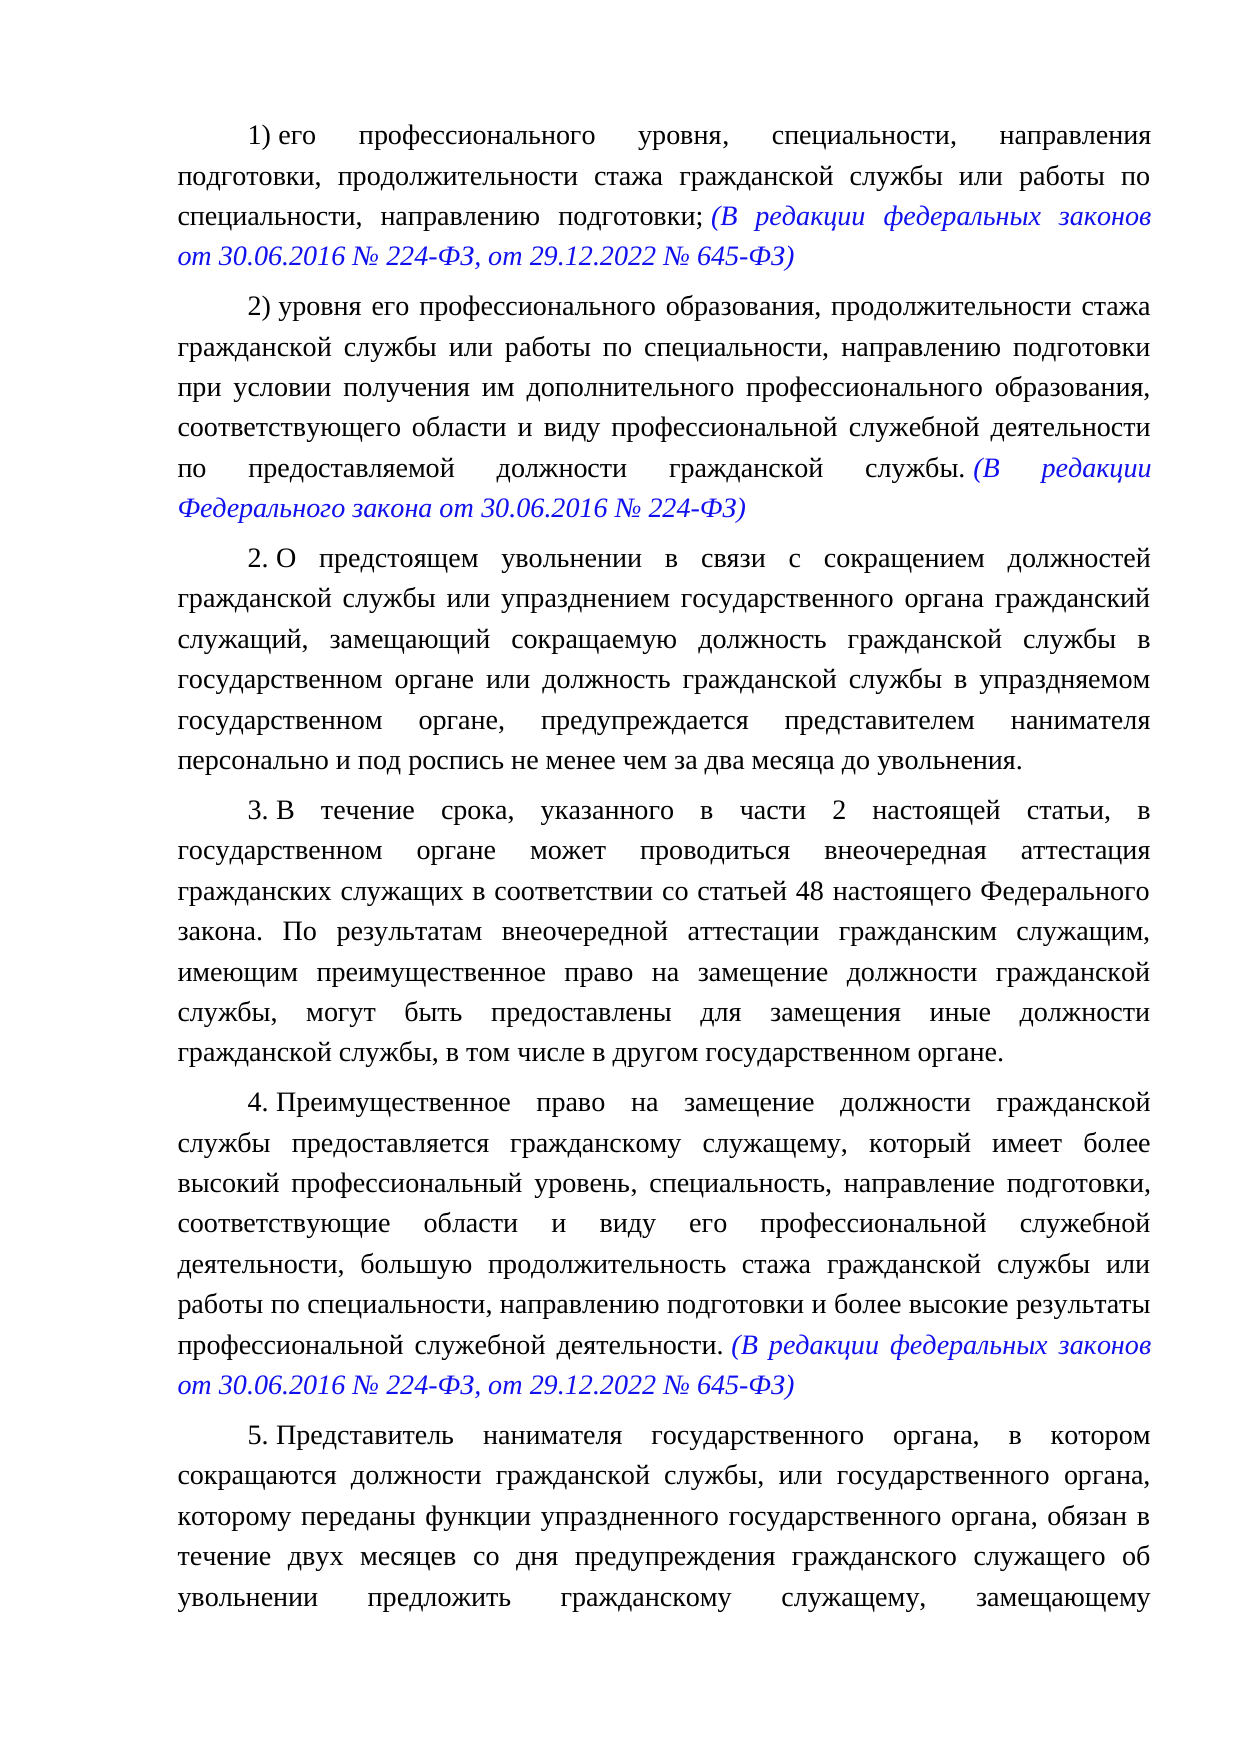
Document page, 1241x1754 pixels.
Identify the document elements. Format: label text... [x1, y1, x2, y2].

text 1) его профессионального уровня, специальности, направления подготовки, продолжительности стажа гражданской службы или работы по специальности, направлению подготовки; (В редакции федеральных законов от 30.06.2016 № 224-ФЗ, от 29.12.2022 № 645-ФЗ) [177, 118, 1152, 272]
text 2) уровня его профессионального образования, продолжительности стажа гражданской службы или работы по специальности, направлению подготовки при условии получения им дополнительного профессионального образования, соответствующего области и виду профессиональной служебной деятельности по предоставляемой должности гражданской службы. (В редакции Федерального закона от 30.06.2016 № 224-ФЗ) [177, 289, 1152, 524]
text 3. В течение срока, указанного в части 2 настоящей статьи, в государственном органе может проводиться внеочередная аттестация гражданских служащих в соответствии со статьей 48 настоящего Федерального закона. По результатам внеочередной аттестации гражданским служащим, имеющим преимущественное право на замещение должности гражданской службы, могут быть предоставлены для замещения иные должности гражданской службы, в том числе в другом государственном органе. [177, 793, 1152, 1068]
text 4. Преимущественное право на замещение должности гражданской службы предоставляется гражданскому служащему, который имеет более высокий профессиональный уровень, специальность, направление подготовки, соответствующие области и виду его профессиональной служебной деятельности, большую продолжительность стажа гражданской службы или работы по специальности, направлению подготовки и более высокие результаты профессиональной служебной деятельности. (В редакции федеральных законов от 30.06.2016 № 224-ФЗ, от 29.12.2022 № 645-ФЗ) [177, 1085, 1152, 1401]
text 2. О предстоящем увольнении в связи с сокращением должностей гражданской службы или упразднением государственного органа гражданский служащий, замещающий сокращаемую должность гражданской службы в государственном органе или должность гражданской службы в упраздняемом государственном органе, предупреждается представителем нанимателя персонально и под роспись не менее чем за два месяца до увольнения. [177, 541, 1152, 776]
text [177, 1418, 1152, 1612]
